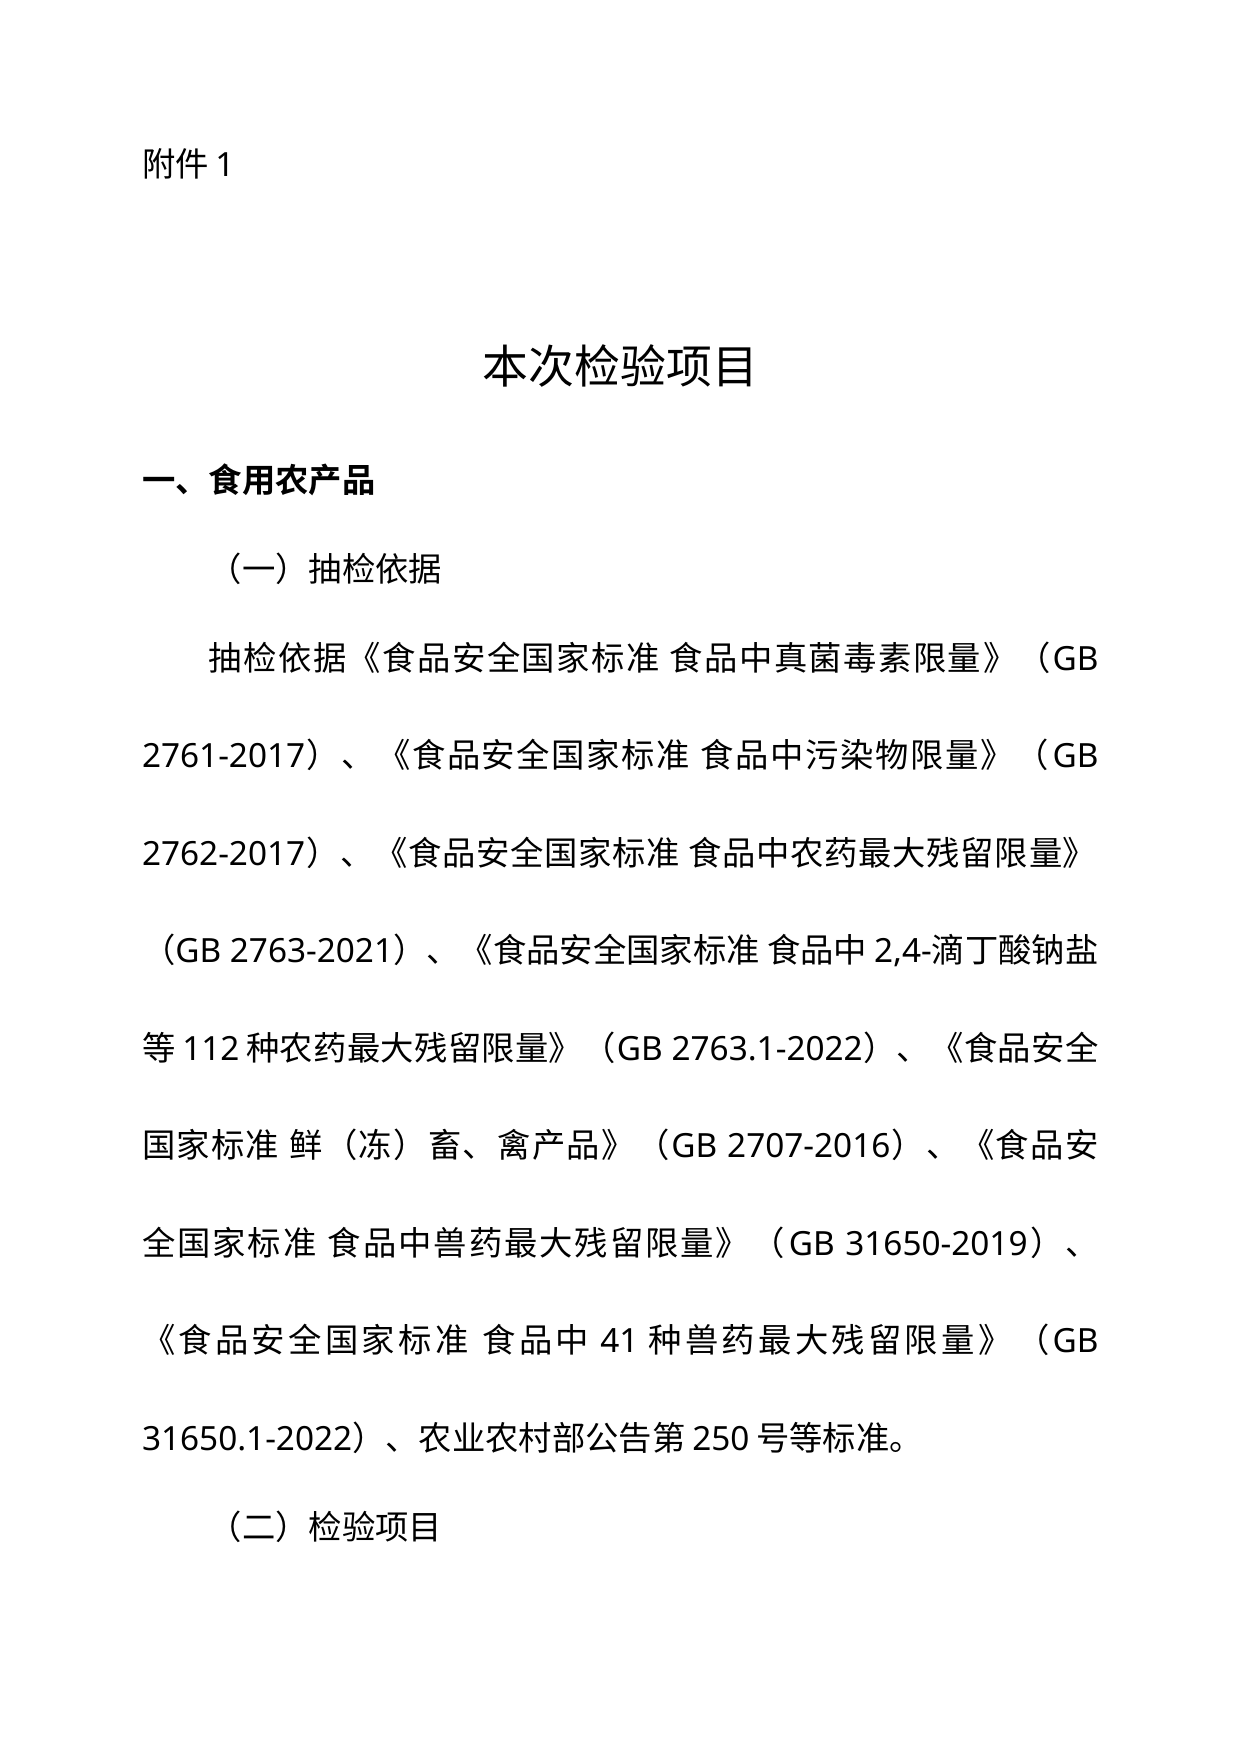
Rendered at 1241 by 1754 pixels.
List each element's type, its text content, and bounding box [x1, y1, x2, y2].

text 抽检依据《食品安全国家标准 食品中真菌毒素限量》（GB 2761-2017）、《食品安全国家标准 食品中污染物限量》（GB 2762-2017）、《食品安全国家标准 食品中农药最大残留限量》（GB 2763-2021）、《食品安全国家标准 食品中2,4-滴丁酸钠盐等112种农药最大残留限量》（GB 2763.1-2022）、《食品安全国家标准 鲜（冻）畜、禽产品》（GB 2707-2016）、《食品安全国家标准 食品中兽药最大残留限量》（GB 31650-2019）、《食品安全国家标准 食品中41种兽药最大残留限量》（GB 31650.1-2022）、农业农村部公告第250号等标准。 [142, 623, 1098, 1468]
text （二）检验项目 [142, 1493, 1098, 1558]
text 附件1 [142, 129, 1098, 194]
text 本次检验项目 [142, 315, 1098, 412]
text （一）抽检依据 [142, 534, 1098, 599]
text 一、食用农产品 [142, 445, 1098, 510]
